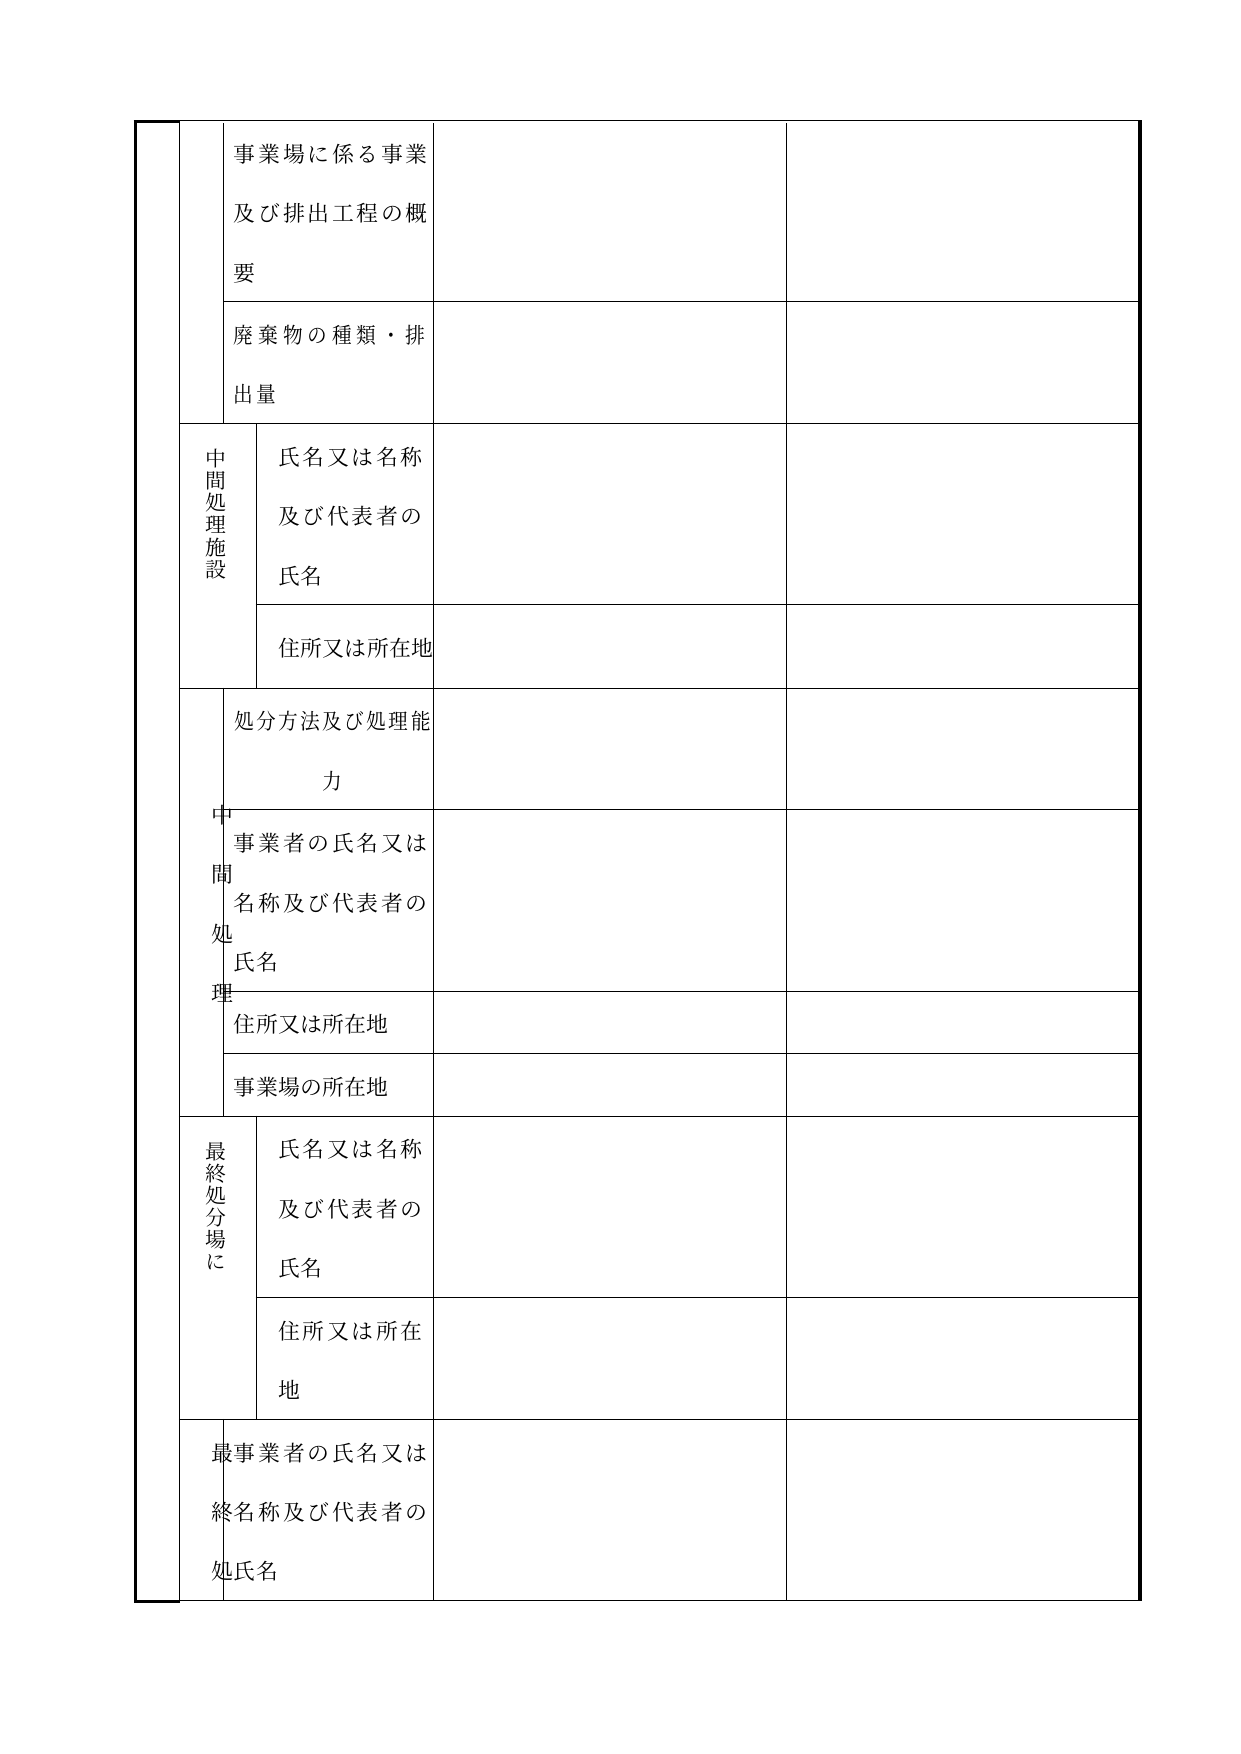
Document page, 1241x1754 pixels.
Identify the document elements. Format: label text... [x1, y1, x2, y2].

table_cell [787, 1298, 1138, 1419]
table_cell 住所又は所在地 [257, 605, 433, 687]
table_cell [434, 689, 786, 809]
table_cell 氏名又は名称及び代表者の氏名 [257, 1117, 433, 1297]
table_cell [434, 424, 786, 604]
table_cell [787, 1420, 1138, 1600]
table_cell 最終処分場に 運搬する者 [180, 1117, 256, 1419]
table_cell [434, 1420, 786, 1600]
table_cell [787, 302, 1138, 423]
table_cell [787, 424, 1138, 604]
table_cell [787, 1117, 1138, 1297]
table_cell [434, 1117, 786, 1297]
table_cell 最終処分 [180, 1420, 223, 1600]
table_cell 処分方法及び処理能力 [224, 689, 433, 809]
table_cell 事業者の氏名又は名称及び代表者の氏名 [224, 810, 433, 991]
table_cell [787, 992, 1138, 1053]
table_cell [434, 992, 786, 1053]
table_cell [787, 605, 1138, 687]
table_cell [434, 121, 787, 301]
table_cell 住所又は所在地 [224, 992, 433, 1053]
table_cell [787, 121, 1138, 301]
table_cell [787, 1054, 1138, 1116]
table_cell 事業場の所在地 [224, 1054, 433, 1116]
table_cell 廃棄物の種類・排出量 [224, 302, 433, 423]
table_cell 事業場に係る事業及び排出工程の概要 [224, 121, 433, 301]
table_cell [787, 810, 1138, 991]
table_cell [434, 605, 786, 687]
table_cell [787, 689, 1138, 809]
table_cell 中間処理 [180, 689, 223, 1116]
table_cell [434, 302, 786, 423]
table_cell 事業者の氏名又は名称及び代表者の氏名 [224, 1420, 433, 1600]
table_cell 氏名又は名称及び代表者の氏名 [257, 424, 433, 604]
table_cell [434, 1298, 786, 1419]
table_cell [434, 1054, 786, 1116]
table_cell 住所又は所在地 [257, 1298, 433, 1419]
table_cell [434, 810, 786, 991]
table_cell 中間処理施設 に運搬する者 [180, 424, 256, 687]
